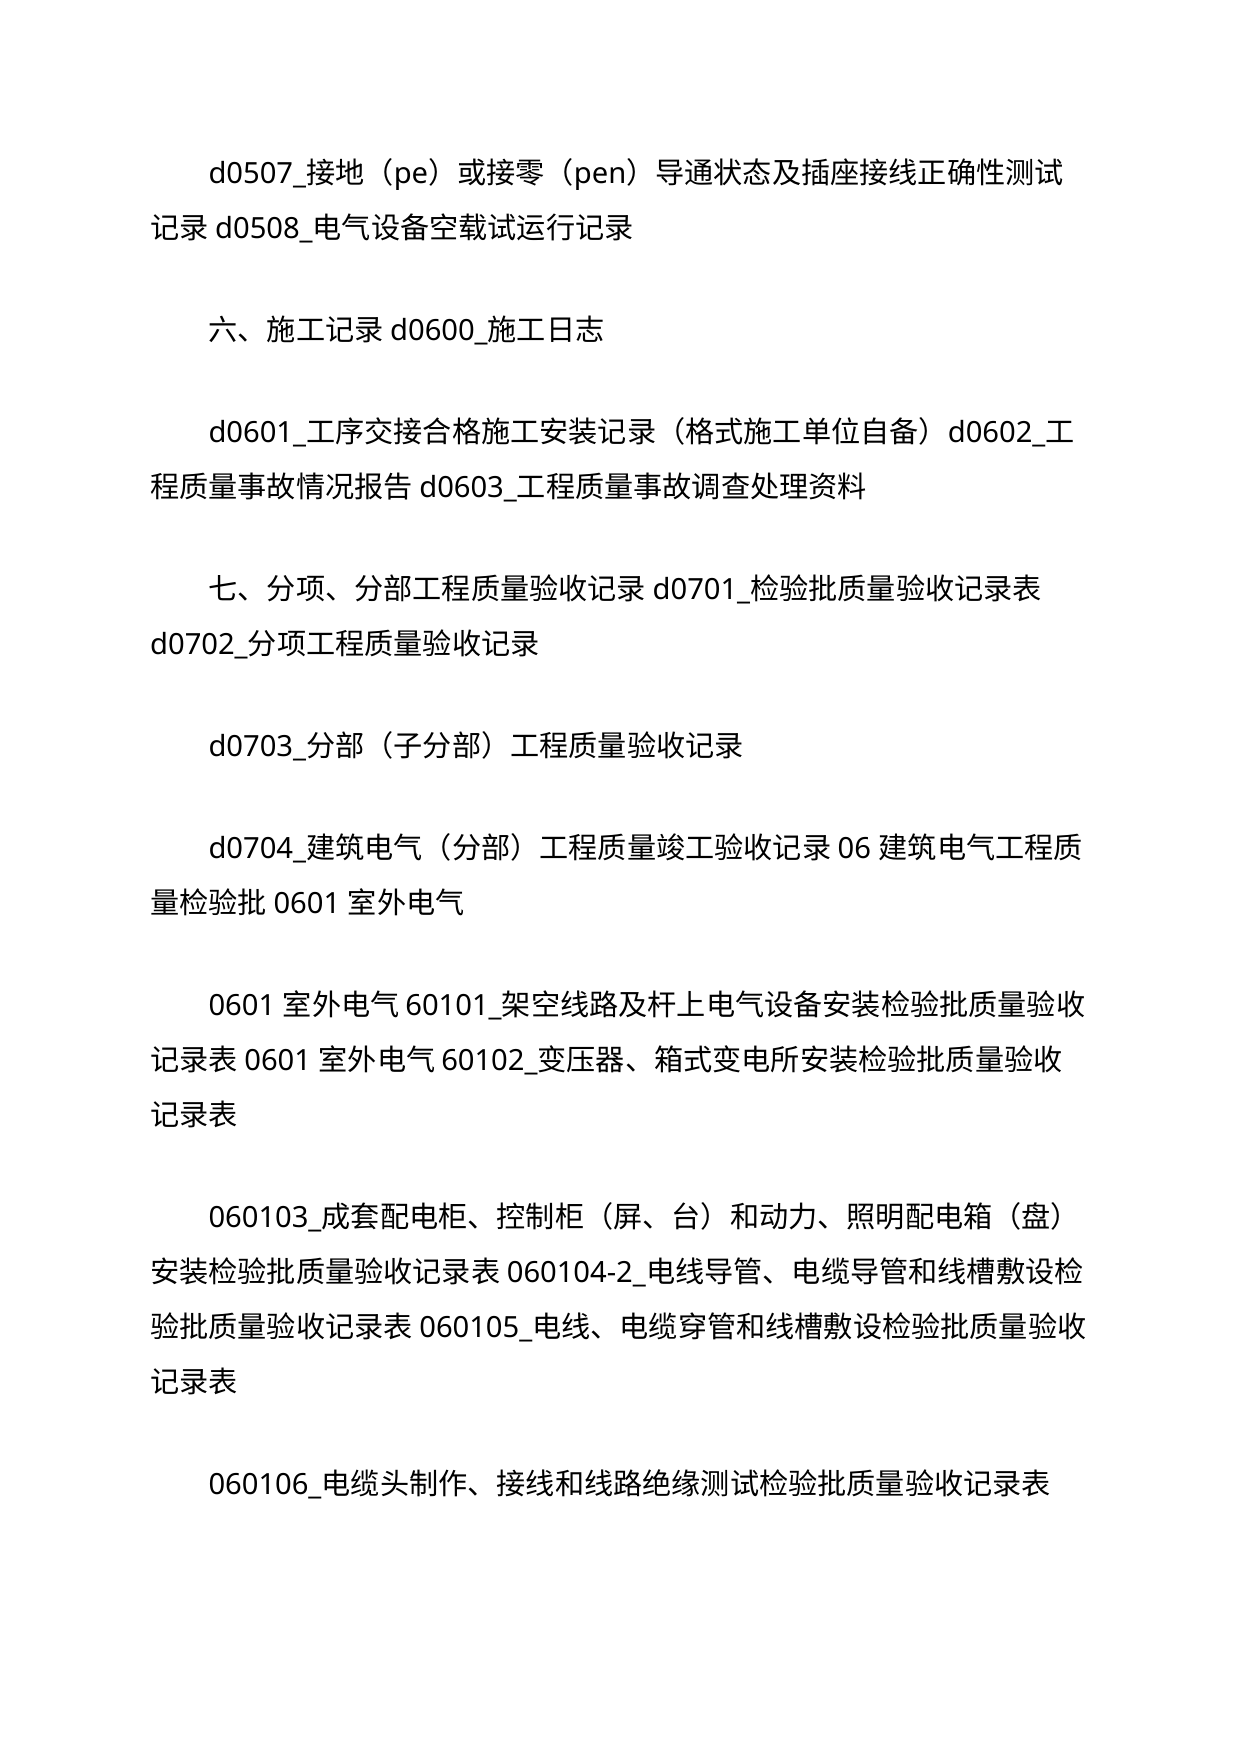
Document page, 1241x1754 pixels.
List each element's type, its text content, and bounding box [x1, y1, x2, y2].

text d0704_建筑电气（分部）工程质量竣工验收记录 06 建筑电气工程质量检验批 0601 室外电气 [150, 825, 1090, 922]
text 060103_成套配电柜、控制柜（屏、台）和动力、照明配电箱（盘）安装检验批质量验收记录表 060104-2_电线导管、电缆导管和线槽敷设检验批质量验收记录表 060105_电线、电缆穿管和线槽敷设检验批质量验收记录表 [150, 1194, 1090, 1401]
text 七、分项、分部工程质量验收记录 d0701_检验批质量验收记录表 d0702_分项工程质量验收记录 [150, 566, 1090, 663]
text 060106_电缆头制作、接线和线路绝缘测试检验批质量验收记录表 [150, 1460, 1090, 1503]
text d0703_分部（子分部）工程质量验收记录 [150, 723, 1090, 765]
text d0601_工序交接合格施工安装记录（格式施工单位自备）d0602_工程质量事故情况报告 d0603_工程质量事故调查处理资料 [150, 409, 1090, 506]
text d0507_接地（pe）或接零（pen）导通状态及插座接线正确性测试记录 d0508_电气设备空载试运行记录 [150, 150, 1090, 247]
text 0601 室外电气60101_架空线路及杆上电气设备安装检验批质量验收记录表 0601 室外电气60102_变压器、箱式变电所安装检验批质量验收记录表 [150, 982, 1090, 1134]
text 六、施工记录 d0600_施工日志 [150, 307, 1090, 349]
